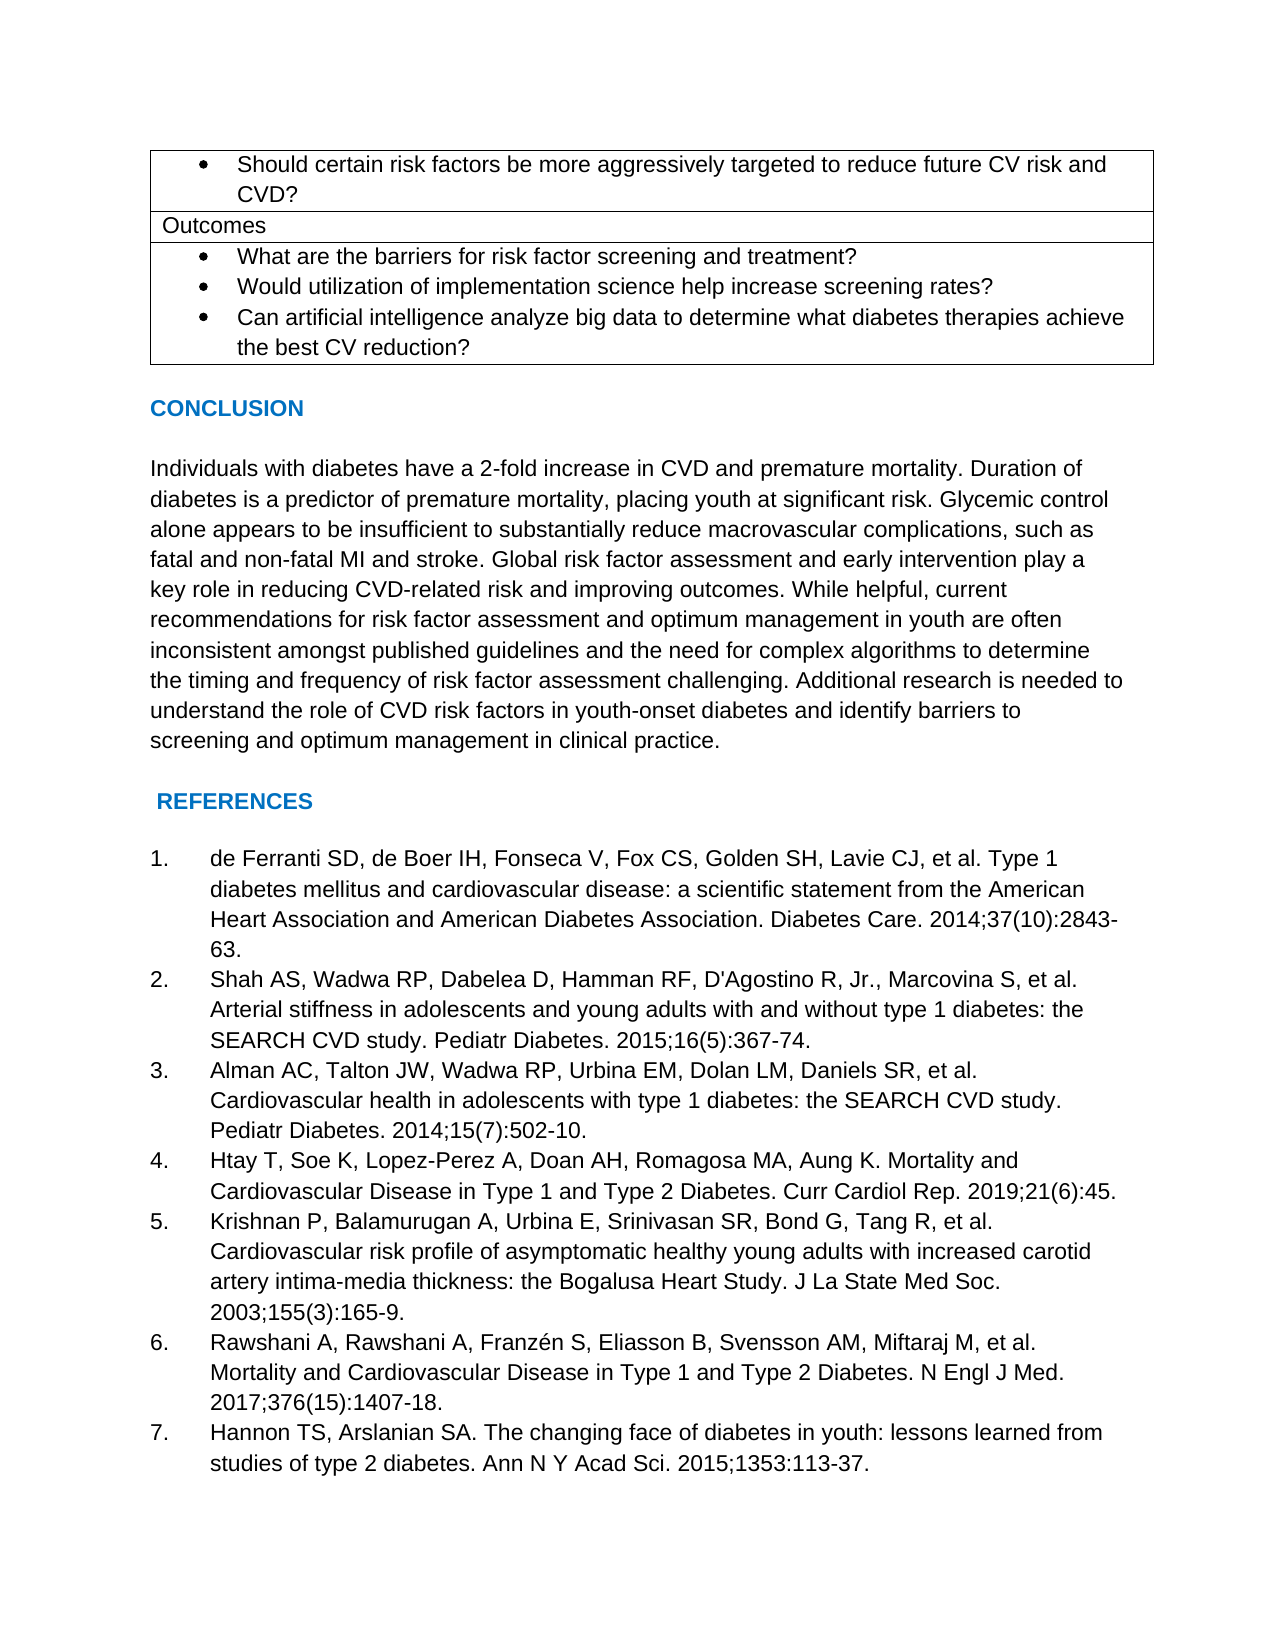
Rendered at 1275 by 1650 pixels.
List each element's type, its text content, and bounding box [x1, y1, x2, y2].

text CONCLUSION [150, 395, 1125, 421]
text 5. Krishnan P, Balamurugan A, Urbina E, Srinivasan SR, Bond G, Tang R, et al. Cardiovascular risk profile of asymptomatic healthy young adults with increased carotid artery intima-media thickness: the Bogalusa Heart Study. J La State Med Soc. 2003;155(3):165-9. [150, 1208, 1125, 1325]
text Individuals with diabetes have a 2-fold increase in CVD and premature mortality. Duration of diabetes is a predictor of premature mortality, placing youth at significant risk. Glycemic control alone appears to be insufficient to substantially reduce macrovascular complications, such as fatal and non-fatal MI and stroke. Global risk factor assessment and early intervention play a key role in reducing CVD-related risk and improving outcomes. While helpful, current recommendations for risk factor assessment and optimum management in youth are often inconsistent amongst published guidelines and the need for complex algorithms to determine the timing and frequency of risk factor assessment challenging. Additional research is needed to understand the role of CVD risk factors in youth-onset diabetes and identify barriers to screening and optimum management in clinical practice. [150, 455, 1125, 753]
text 1. de Ferranti SD, de Boer IH, Fonseca V, Fox CS, Golden SH, Lavie CJ, et al. Type 1 diabetes mellitus and cardiovascular disease: a scientific statement from the American Heart Association and American Diabetes Association. Diabetes Care. 2014;37(10):2843-63. [150, 845, 1125, 962]
table_cell Outcomes [151, 212, 1153, 242]
text 2. Shah AS, Wadwa RP, Dabelea D, Hamman RF, D'Agostino R, Jr., Marcovina S, et al. Arterial stiffness in adolescents and young adults with and without type 1 diabetes: the SEARCH CVD study. Pediatr Diabetes. 2015;16(5):367-74. [150, 966, 1125, 1053]
text 3. Alman AC, Talton JW, Wadwa RP, Urbina EM, Dolan LM, Daniels SR, et al. Cardiovascular health in adolescents with type 1 diabetes: the SEARCH CVD study. Pediatr Diabetes. 2014;15(7):502-10. [150, 1057, 1125, 1143]
text 7. Hannon TS, Arslanian SA. The changing face of diabetes in youth: lessons learned from studies of type 2 diabetes. Ann N Y Acad Sci. 2015;1353:113-37. [150, 1419, 1125, 1476]
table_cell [151, 151, 1153, 211]
text REFERENCES [150, 788, 1125, 814]
text 4. Htay T, Soe K, Lopez-Perez A, Doan AH, Romagosa MA, Aung K. Mortality and Cardiovascular Disease in Type 1 and Type 2 Diabetes. Curr Cardiol Rep. 2019;21(6):45. [150, 1147, 1125, 1204]
text 6. Rawshani A, Rawshani A, Franzén S, Eliasson B, Svensson AM, Miftaraj M, et al. Mortality and Cardiovascular Disease in Type 1 and Type 2 Diabetes. N Engl J Med. 2017;376(15):1407-18. [150, 1329, 1125, 1415]
table_cell What are the barriers for risk factor screening and treatment? Would utilization of implementation science help increase screening rates? Can artificial intelligence analyze big data to determine what diabetes therapies achieve the best CV reduction? [151, 243, 1153, 364]
